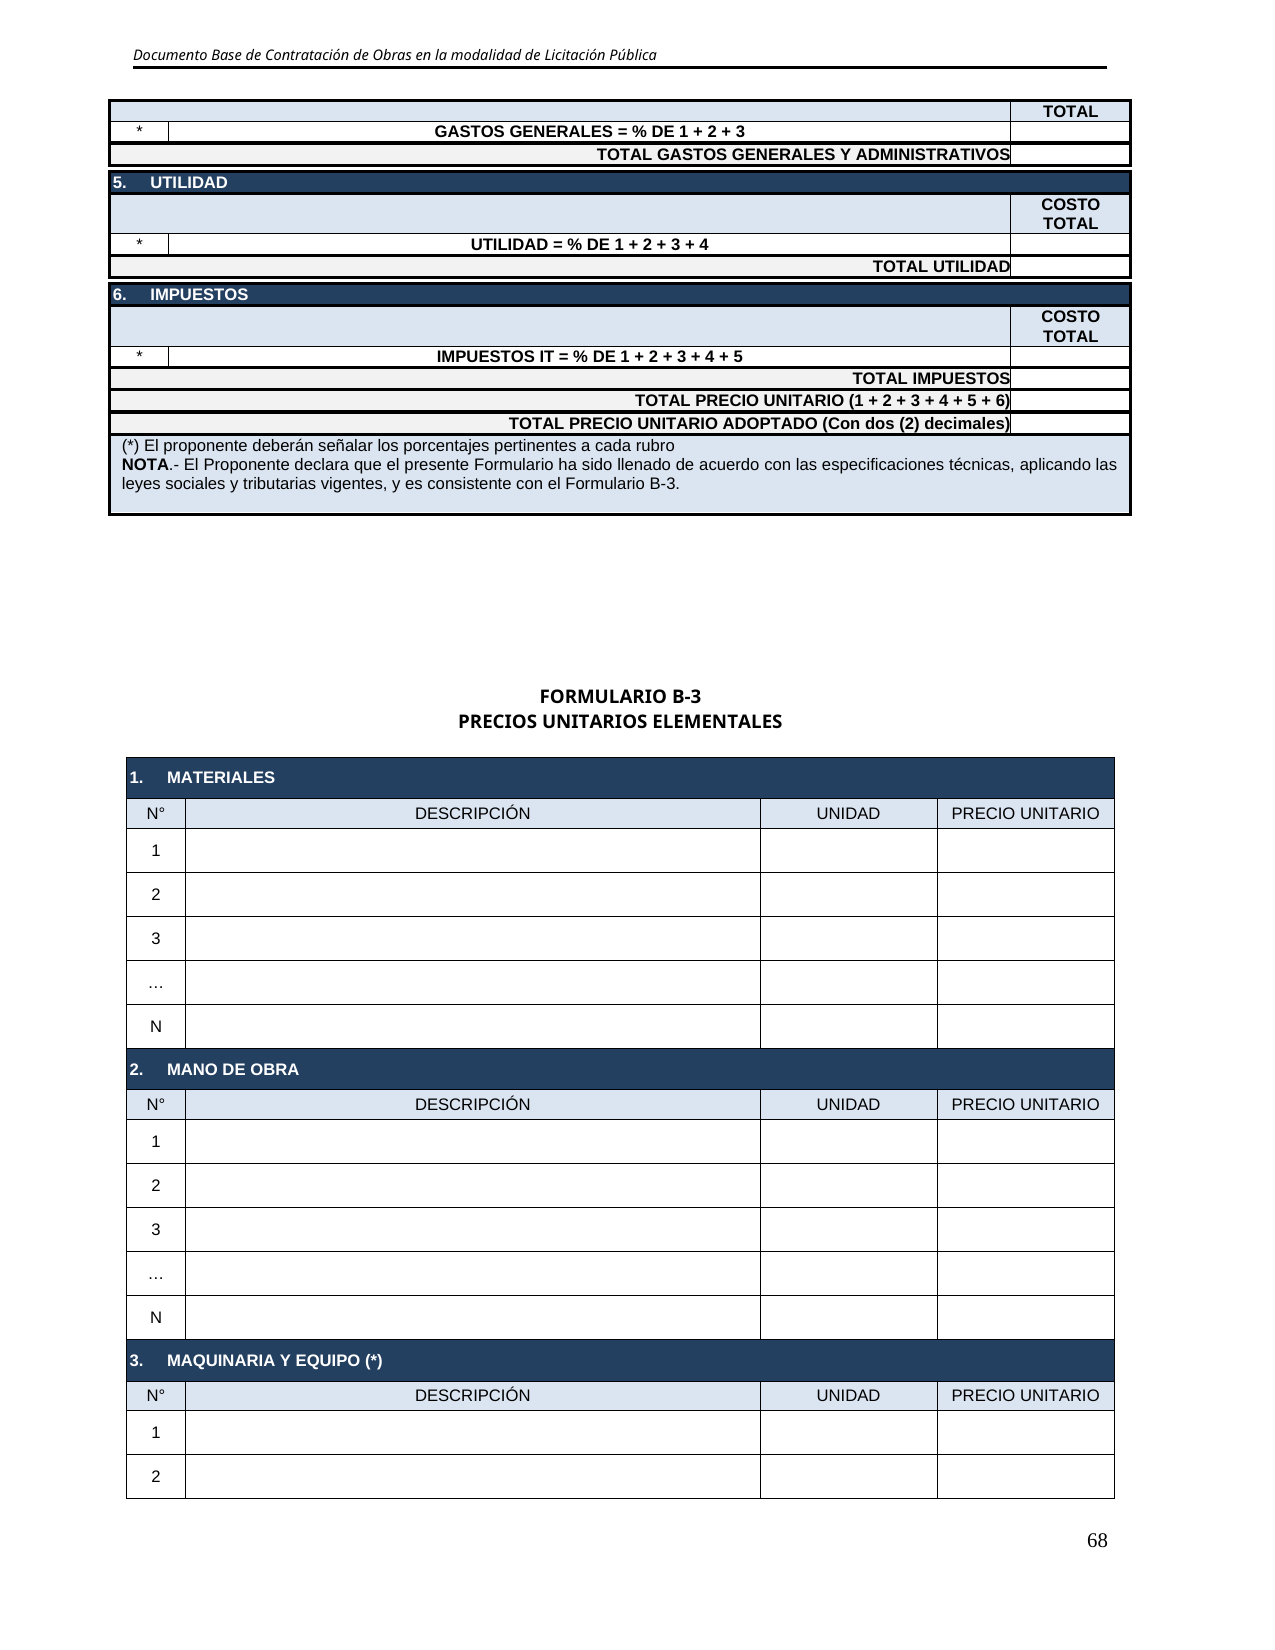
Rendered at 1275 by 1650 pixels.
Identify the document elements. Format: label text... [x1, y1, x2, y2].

text PRECIOS UNITARIOS ELEMENTALES [133, 708, 1107, 734]
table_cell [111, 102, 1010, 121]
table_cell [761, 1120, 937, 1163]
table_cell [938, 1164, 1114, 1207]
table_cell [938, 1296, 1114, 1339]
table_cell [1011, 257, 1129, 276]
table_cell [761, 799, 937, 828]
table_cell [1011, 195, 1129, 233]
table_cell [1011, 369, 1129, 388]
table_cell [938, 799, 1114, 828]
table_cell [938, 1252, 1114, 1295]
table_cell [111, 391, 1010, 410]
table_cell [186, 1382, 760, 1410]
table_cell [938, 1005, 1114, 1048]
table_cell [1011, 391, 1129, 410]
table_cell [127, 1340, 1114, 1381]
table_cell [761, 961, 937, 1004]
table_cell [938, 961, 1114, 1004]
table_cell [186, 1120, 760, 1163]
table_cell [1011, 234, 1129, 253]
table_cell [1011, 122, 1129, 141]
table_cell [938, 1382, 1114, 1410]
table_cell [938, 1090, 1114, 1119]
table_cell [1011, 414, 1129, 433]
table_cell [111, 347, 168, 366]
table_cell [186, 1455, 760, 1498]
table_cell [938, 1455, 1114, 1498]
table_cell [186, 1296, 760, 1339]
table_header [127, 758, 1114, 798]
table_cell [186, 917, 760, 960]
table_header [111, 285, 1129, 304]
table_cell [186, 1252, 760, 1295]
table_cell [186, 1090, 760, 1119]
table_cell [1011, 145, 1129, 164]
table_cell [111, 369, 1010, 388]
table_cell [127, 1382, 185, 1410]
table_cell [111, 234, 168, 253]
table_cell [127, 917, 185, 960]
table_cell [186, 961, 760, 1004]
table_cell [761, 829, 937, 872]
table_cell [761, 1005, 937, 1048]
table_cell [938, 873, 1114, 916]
text FORMULARIO B-3 [133, 683, 1107, 708]
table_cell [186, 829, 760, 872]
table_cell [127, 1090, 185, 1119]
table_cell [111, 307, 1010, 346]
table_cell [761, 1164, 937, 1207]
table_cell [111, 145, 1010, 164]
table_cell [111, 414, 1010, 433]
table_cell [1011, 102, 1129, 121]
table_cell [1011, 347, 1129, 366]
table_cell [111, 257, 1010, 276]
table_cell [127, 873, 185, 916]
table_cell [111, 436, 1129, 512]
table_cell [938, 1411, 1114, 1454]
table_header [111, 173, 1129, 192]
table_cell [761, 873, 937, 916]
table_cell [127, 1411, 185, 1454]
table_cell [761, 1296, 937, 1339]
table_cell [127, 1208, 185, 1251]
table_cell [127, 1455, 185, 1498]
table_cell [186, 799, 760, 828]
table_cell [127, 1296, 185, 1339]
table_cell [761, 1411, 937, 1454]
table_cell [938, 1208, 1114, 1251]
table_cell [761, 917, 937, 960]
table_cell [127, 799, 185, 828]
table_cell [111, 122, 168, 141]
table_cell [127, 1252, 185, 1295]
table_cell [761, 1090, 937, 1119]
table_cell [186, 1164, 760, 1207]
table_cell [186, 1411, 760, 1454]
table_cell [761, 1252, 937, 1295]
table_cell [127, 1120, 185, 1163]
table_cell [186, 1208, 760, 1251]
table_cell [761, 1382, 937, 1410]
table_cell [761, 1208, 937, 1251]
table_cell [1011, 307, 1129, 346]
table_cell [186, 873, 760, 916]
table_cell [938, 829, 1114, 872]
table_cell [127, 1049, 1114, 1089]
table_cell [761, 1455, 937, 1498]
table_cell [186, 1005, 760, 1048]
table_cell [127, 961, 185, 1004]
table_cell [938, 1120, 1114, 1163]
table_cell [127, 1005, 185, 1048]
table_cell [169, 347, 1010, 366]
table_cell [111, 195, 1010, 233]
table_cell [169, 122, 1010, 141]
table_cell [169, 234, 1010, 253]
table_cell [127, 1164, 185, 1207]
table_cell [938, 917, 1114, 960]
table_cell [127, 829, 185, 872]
